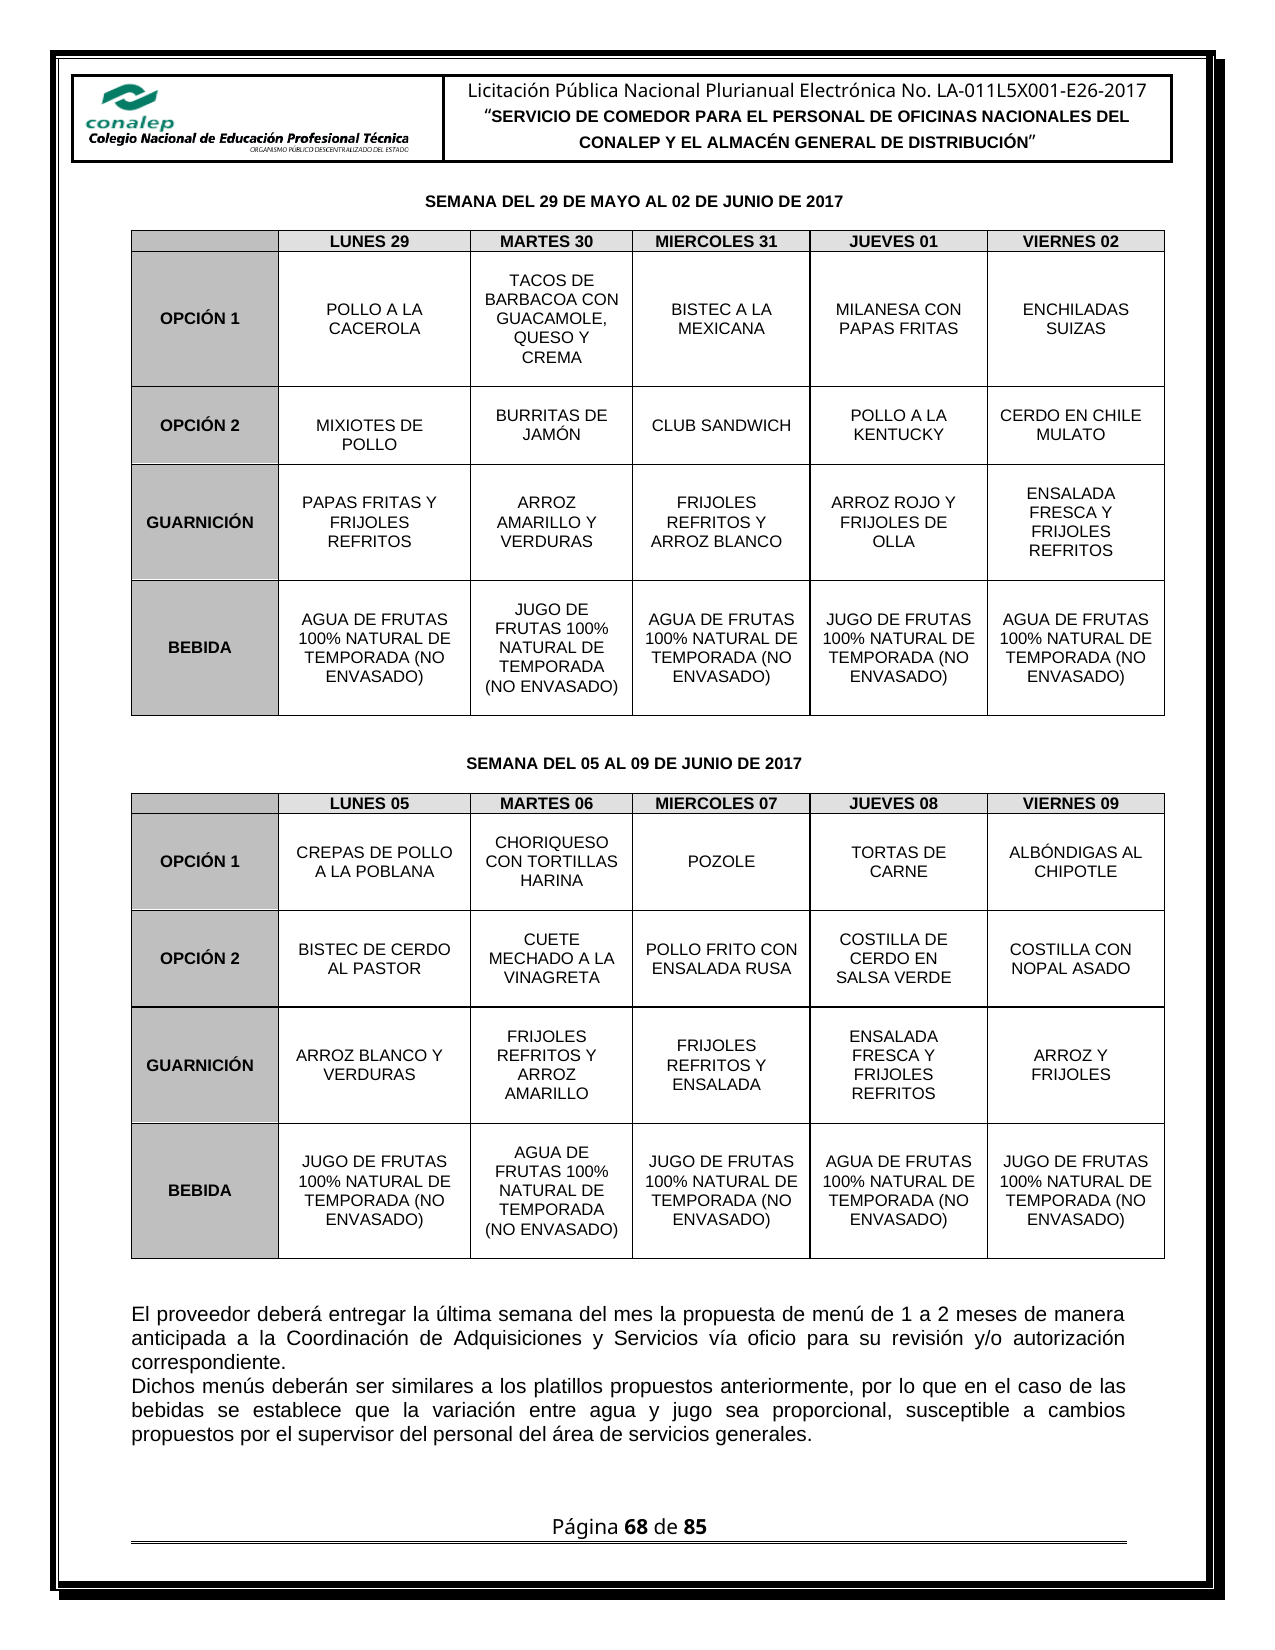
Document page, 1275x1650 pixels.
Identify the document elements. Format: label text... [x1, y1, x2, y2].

table_cell ARROZ AMARILLO Y VERDURAS [471, 465, 632, 579]
table_cell COSTILLA CON NOPAL ASADO [988, 911, 1164, 1006]
table_cell CERDO EN CHILE MULATO [988, 387, 1164, 463]
table_cell CUETE MECHADO A LA VINAGRETA [471, 911, 632, 1006]
text El proveedor deberá entregar la última semana del mes la propuesta de menú de 1 a 2 meses de manera anticipada a la Coordinación de Adquisiciones y Servicios vía oficio para su revisión y/o autorización correspondiente. [131, 1302, 1127, 1374]
table_cell FRIJOLES REFRITOS Y ENSALADA [633, 1008, 809, 1122]
table_cell JUGO DE FRUTAS 100% NATURAL DE TEMPORADA (NO ENVASADO) [633, 1124, 809, 1258]
table_cell ENSALADA FRESCA Y FRIJOLES REFRITOS [988, 465, 1164, 579]
table_cell BISTEC DE CERDO AL PASTOR [279, 911, 470, 1006]
table_cell AGUA DE FRUTAS 100% NATURAL DE TEMPORADA (NO ENVASADO) [988, 581, 1164, 715]
table_cell OPCIÓN 1 [132, 252, 278, 386]
table_cell GUARNICIÓN [132, 465, 278, 579]
table_cell MILANESA CON PAPAS FRITAS [811, 252, 987, 386]
table_cell CHORIQUESO CON TORTILLAS HARINA [471, 814, 632, 909]
table_header [132, 794, 278, 813]
table_cell COSTILLA DE CERDO EN SALSA VERDE [811, 911, 987, 1006]
table_header JUEVES 01 [811, 231, 987, 251]
table_header [132, 231, 278, 251]
table_header LUNES 29 [279, 231, 470, 251]
table_cell JUGO DE FRUTAS 100% NATURAL DE TEMPORADA (NO ENVASADO) [811, 581, 987, 715]
table_cell POLLO A LA KENTUCKY [811, 387, 987, 463]
table_cell JUGO DE FRUTAS 100% NATURAL DE TEMPORADA (NO ENVASADO) [988, 1124, 1164, 1258]
table_cell OPCIÓN 2 [132, 911, 278, 1006]
picture [89, 132, 409, 152]
table_cell ENCHILADAS SUIZAS [988, 252, 1164, 386]
table_cell OPCIÓN 2 [132, 387, 278, 463]
table_cell BISTEC A LA MEXICANA [633, 252, 809, 386]
table_header LUNES 05 [279, 794, 470, 813]
text SEMANA DEL 05 AL 09 DE JUNIO DE 2017 [151, 754, 1117, 773]
table_cell POLLO A LA CACEROLA [279, 252, 470, 386]
table_cell JUGO DE FRUTAS 100% NATURAL DE TEMPORADA (NO ENVASADO) [279, 1124, 470, 1258]
table_cell ENSALADA FRESCA Y FRIJOLES REFRITOS [811, 1008, 987, 1122]
table_header MARTES 30 [471, 231, 632, 251]
table_cell BEBIDA [132, 1124, 278, 1258]
table_cell FRIJOLES REFRITOS Y ARROZ BLANCO [633, 465, 809, 579]
table_cell ARROZ ROJO Y FRIJOLES DE OLLA [811, 465, 987, 579]
table_cell TORTAS DE CARNE [811, 814, 987, 909]
table_cell OPCIÓN 1 [132, 814, 278, 909]
table_cell AGUA DE FRUTAS 100% NATURAL DE TEMPORADA (NO ENVASADO) [279, 581, 470, 715]
table_header MARTES 06 [471, 794, 632, 813]
table_cell AGUA DE FRUTAS 100% NATURAL DE TEMPORADA (NO ENVASADO) [471, 1124, 632, 1258]
text Dichos menús deberán ser similares a los platillos propuestos anteriormente, por lo que en el caso de las bebidas se establece que la variación entre agua y jugo sea proporcional, susceptible a cambios propuestos por el supervisor del personal del área de servicios generales. [131, 1374, 1127, 1446]
table_cell POZOLE [633, 814, 809, 909]
table_cell AGUA DE FRUTAS 100% NATURAL DE TEMPORADA (NO ENVASADO) [633, 581, 809, 715]
table_cell FRIJOLES REFRITOS Y ARROZ AMARILLO [471, 1008, 632, 1122]
table_cell CREPAS DE POLLO A LA POBLANA [279, 814, 470, 909]
table_cell JUGO DE FRUTAS 100% NATURAL DE TEMPORADA (NO ENVASADO) [471, 581, 632, 715]
text SEMANA DEL 29 DE MAYO AL 02 DE JUNIO DE 2017 [151, 192, 1117, 211]
table_cell BURRITAS DE JAMÓN [471, 387, 632, 463]
table_cell TACOS DE BARBACOA CON GUACAMOLE, QUESO Y CREMA [471, 252, 632, 386]
table_cell ARROZ BLANCO Y VERDURAS [279, 1008, 470, 1122]
table_cell MIXIOTES DE POLLO [279, 387, 470, 463]
table_cell ARROZ Y FRIJOLES [988, 1008, 1164, 1122]
table_cell ALBÓNDIGAS AL CHIPOTLE [988, 814, 1164, 909]
table_cell BEBIDA [132, 581, 278, 715]
table_cell POLLO FRITO CON ENSALADA RUSA [633, 911, 809, 1006]
table_header VIERNES 09 [988, 794, 1164, 813]
table_header VIERNES 02 [988, 231, 1164, 251]
table_header MIERCOLES 31 [633, 231, 809, 251]
table_header JUEVES 08 [811, 794, 987, 813]
table_cell AGUA DE FRUTAS 100% NATURAL DE TEMPORADA (NO ENVASADO) [811, 1124, 987, 1258]
table_header MIERCOLES 07 [633, 794, 809, 813]
table_cell PAPAS FRITAS Y FRIJOLES REFRITOS [279, 465, 470, 579]
table_cell CLUB SANDWICH [633, 387, 809, 463]
table_cell GUARNICIÓN [132, 1008, 278, 1122]
